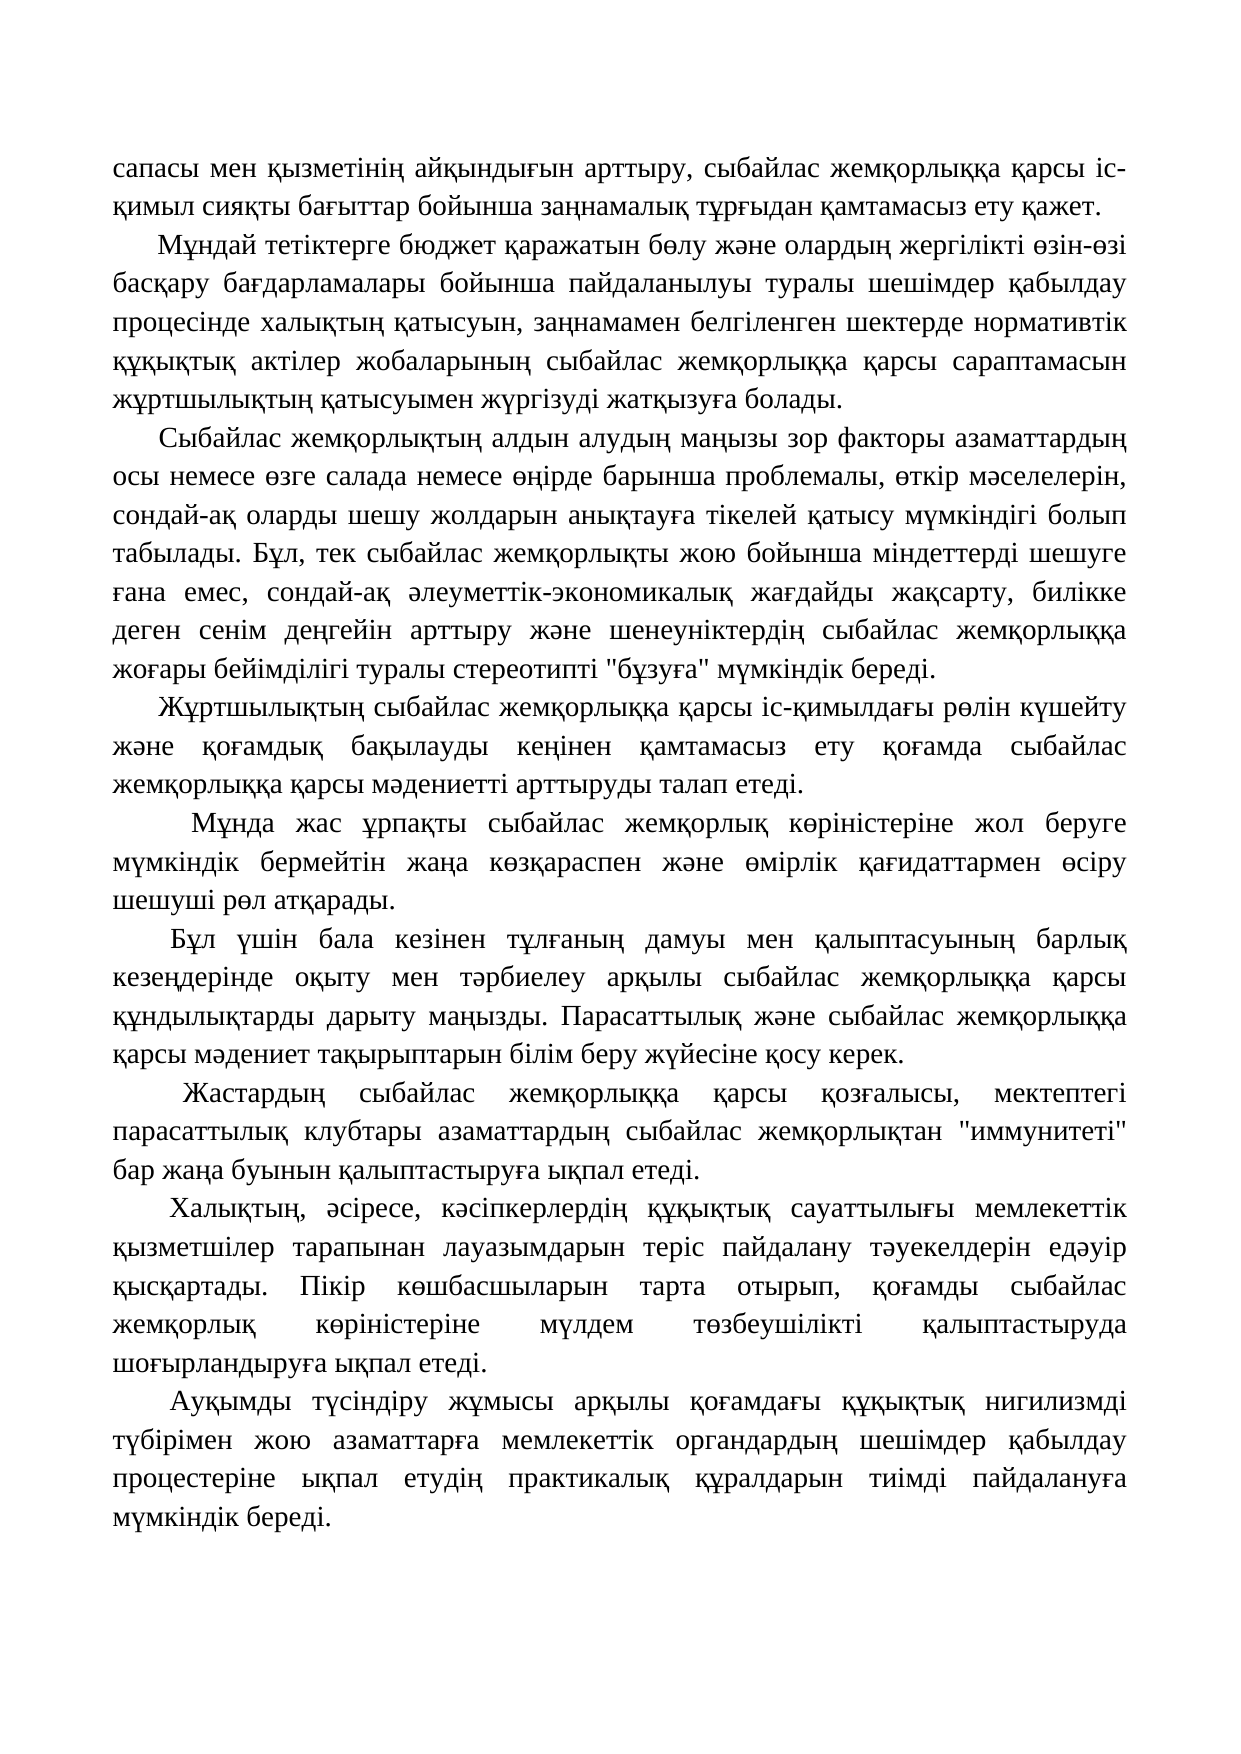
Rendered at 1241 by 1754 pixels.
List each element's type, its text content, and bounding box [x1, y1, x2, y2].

text Жастардың сыбайлас жемқорлыққа қарсы қозғалысы, мектептегі парасаттылық клубтары азаматтардың сыбайлас жемқорлықтан "иммунитеті" бар жаңа буынын қалыптастыруға ықпал етеді. [112, 1075, 1128, 1186]
text Ауқымды түсіндіру жұмысы арқылы қоғамдағы құқықтық нигилизмді түбірімен жою азаматтарға мемлекеттік органдардың шешімдер қабылдау процестеріне ықпал етудің практикалық құралдарын тиімді пайдалануға мүмкіндік береді. [112, 1383, 1128, 1532]
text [112, 150, 1128, 222]
text Сыбайлас жемқорлықтың алдын алудың маңызы зор факторы азаматтардың осы немесе өзге салада немесе өңірде барынша проблемалы, өткір мәселелерін, сондай-ақ оларды шешу жолдарын анықтауға тікелей қатысу мүмкіндігі болып табылады. Бұл, тек сыбайлас жемқорлықты жою бойынша міндеттерді шешуге ғана емес, сондай-ақ әлеуметтік-экономикалық жағдайды жақсарту, билікке деген сенім деңгейін арттыру және шенеуніктердің сыбайлас жемқорлыққа жоғары бейімділігі туралы стереотипті "бұзуға" мүмкіндік береді. [112, 420, 1128, 684]
text Мұнда жас ұрпақты сыбайлас жемқорлық көріністеріне жол беруге мүмкіндік бермейтін жаңа көзқараспен және өмірлік қағидаттармен өсіру шешуші рөл атқарады. [112, 805, 1128, 916]
text Мұндай тетіктерге бюджет қаражатын бөлу және олардың жергілікті өзін-өзі басқару бағдарламалары бойынша пайдаланылуы туралы шешімдер қабылдау процесінде халықтың қатысуын, заңнамамен белгіленген шектерде нормативтік құқықтық актілер жобаларының сыбайлас жемқорлыққа қарсы сараптамасын жұртшылықтың қатысуымен жүргізуді жатқызуға болады. [112, 227, 1128, 415]
text Жұртшылықтың сыбайлас жемқорлыққа қарсы іс-қимылдағы рөлін күшейту және қоғамдық бақылауды кеңінен қамтамасыз ету қоғамда сыбайлас жемқорлыққа қарсы мәдениетті арттыруды талап етеді. [112, 689, 1128, 800]
text Халықтың, әсіресе, кәсіпкерлердің құқықтық сауаттылығы мемлекеттік қызметшілер тарапынан лауазымдарын теріс пайдалану тәуекелдерін едәуір қысқартады. Пікір көшбасшыларын тарта отырып, қоғамды сыбайлас жемқорлық көріністеріне мүлдем төзбеушілікті қалыптастыруда шоғырландыруға ықпал етеді. [112, 1191, 1128, 1378]
text Бұл үшін бала кезінен тұлғаның дамуы мен қалыптасуының барлық кезеңдерінде оқыту мен тәрбиелеу арқылы сыбайлас жемқорлыққа қарсы құндылықтарды дарыту маңызды. Парасаттылық және сыбайлас жемқорлыққа қарсы мәдениет тақырыптарын білім беру жүйесіне қосу керек. [112, 921, 1128, 1070]
